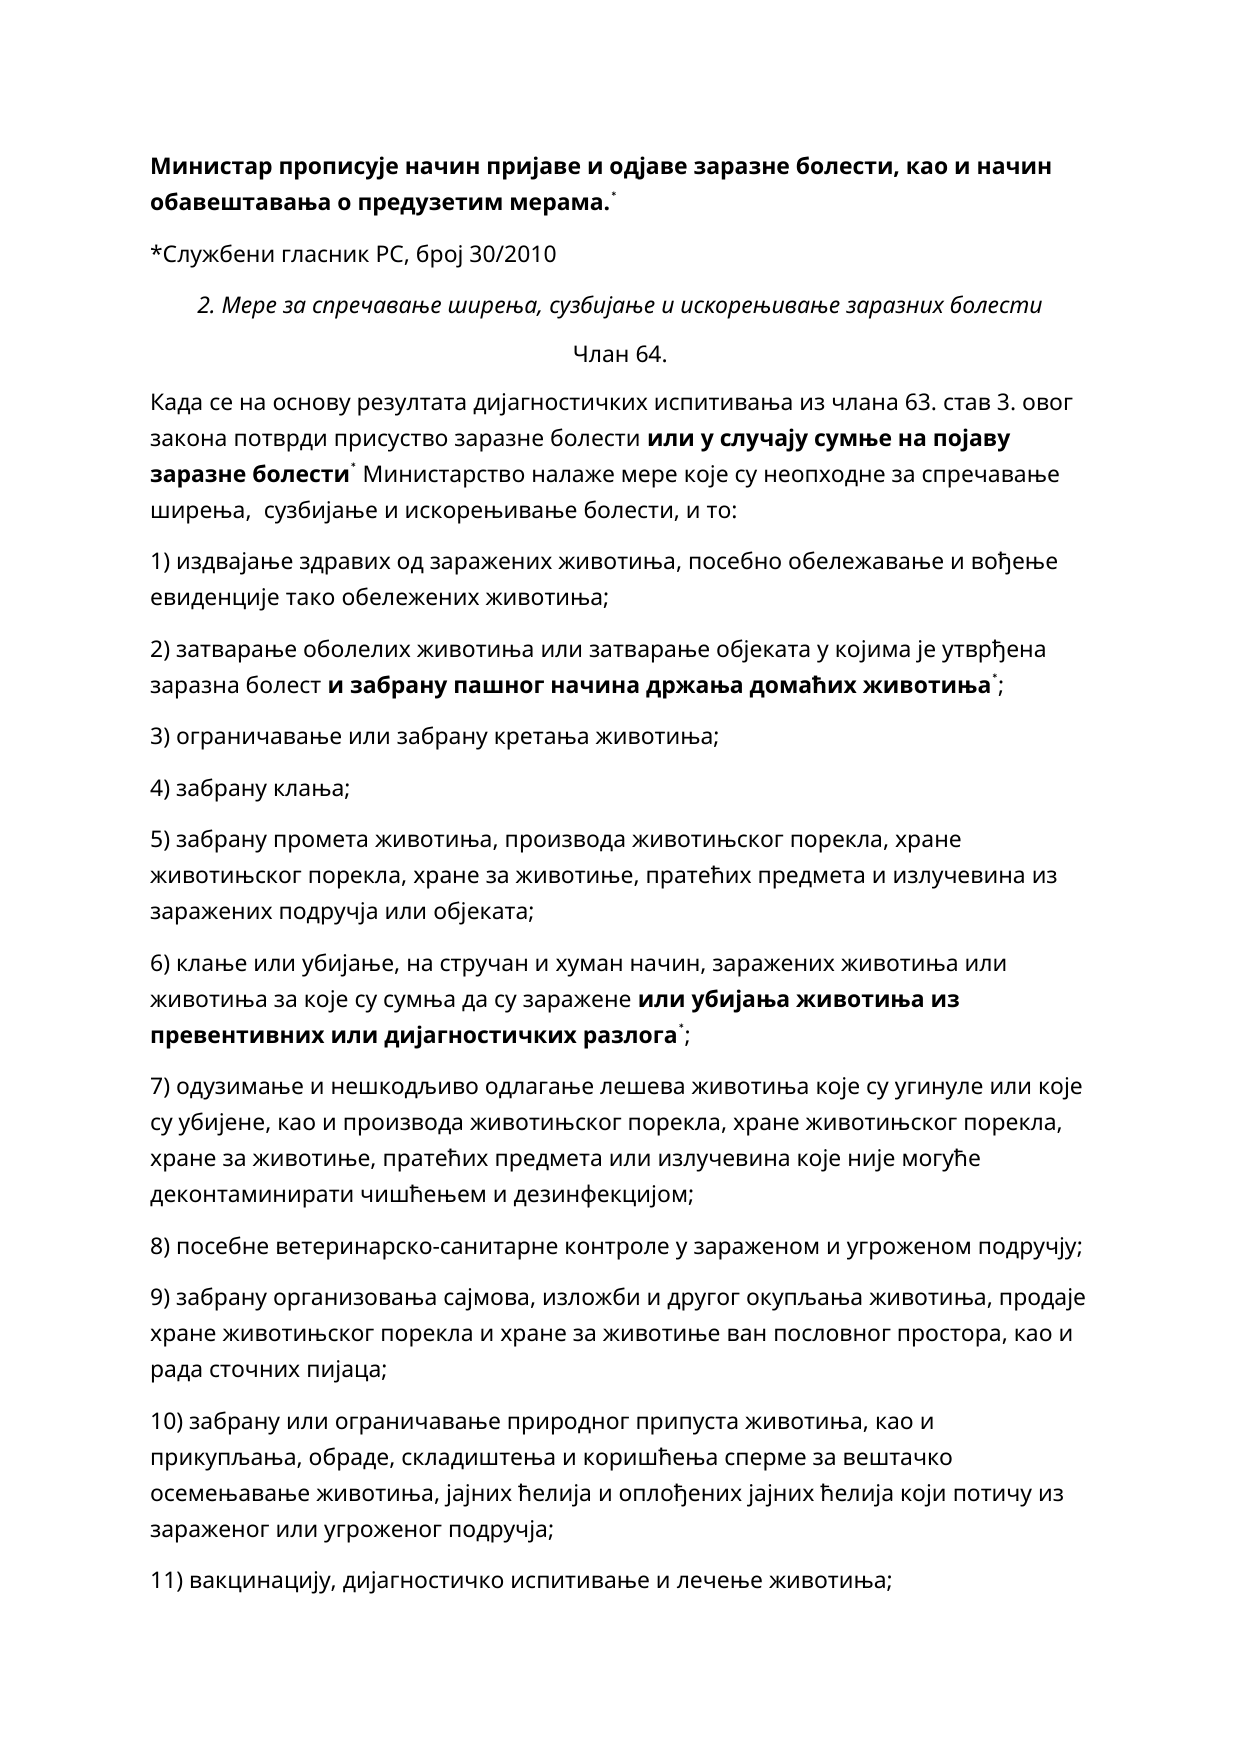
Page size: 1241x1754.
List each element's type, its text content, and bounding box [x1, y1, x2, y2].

text 6) клање или убијање, на стручан и хуман начин, заражених животиња или животиња за које су сумња да су заражене или убијања животиња из превентивних или дијагностичких разлога*; [150, 947, 1090, 1050]
text 8) посебне ветеринарско-санитарне контроле у зараженом и угроженом подручју; [150, 1230, 1090, 1261]
text 2. Мере за спречавање ширења, сузбијање и искорењивање заразних болести [150, 289, 1090, 320]
text 7) одузимање и нешкодљиво одлагање лешева животиња које су угинуле или које су убијене, као и производа животињског порекла, хране животињског порекла, хране за животиње, пратећих предмета или излучевина које није могуће деконтаминирати чишћењем и дезинфекцијом; [150, 1070, 1090, 1209]
text Члан 64. [150, 337, 1090, 369]
text 11) вакцинацију, дијагностичко испитивање и лечење животиња; [150, 1564, 1090, 1595]
text Када се на основу резултата дијагностичких испитивања из члана 63. став 3. овог закона потврди присуство заразне болести или у случају сумње на појаву заразне болести* Министарство налаже мере које су неопходне за спречавање ширења, сузбијање и искорењивање болести, и то: [150, 386, 1090, 525]
text 10) забрану или ограничавање природног припуста животиња, као и прикупљања, обраде, складиштења и коришћења сперме за вештачко осемењавање животиња, јајних ћелија и оплођених јајних ћелија који потичу из зараженог или угроженог подручја; [150, 1405, 1090, 1544]
text 2) затварање оболелих животиња или затварање објеката у којима је утврђена заразна болест и забрану пашног начина држања домаћих животиња*; [150, 633, 1090, 700]
text Министар прописује начин пријаве и одјаве заразне болести, као и начин обавештавања о предузетим мерама.* [150, 150, 1090, 217]
text 4) забрану клања; [150, 772, 1090, 803]
text 1) издвајање здравих од заражених животиња, посебно обележавање и вођење евиденције тако обележених животиња; [150, 545, 1090, 612]
text 5) забрану промета животиња, производа животињског порекла, хране животињског порекла, хране за животиње, пратећих предмета и излучевина из заражених подручја или објеката; [150, 823, 1090, 927]
text 3) ограничавање или забрану кретања животиња; [150, 720, 1090, 752]
text *Службени гласник РС, број 30/2010 [150, 237, 1090, 269]
text 9) забрану организовања сајмова, изложби и другог окупљања животиња, продаје хране животињског порекла и хране за животиње ван пословног простора, као и рада сточних пијаца; [150, 1281, 1090, 1384]
